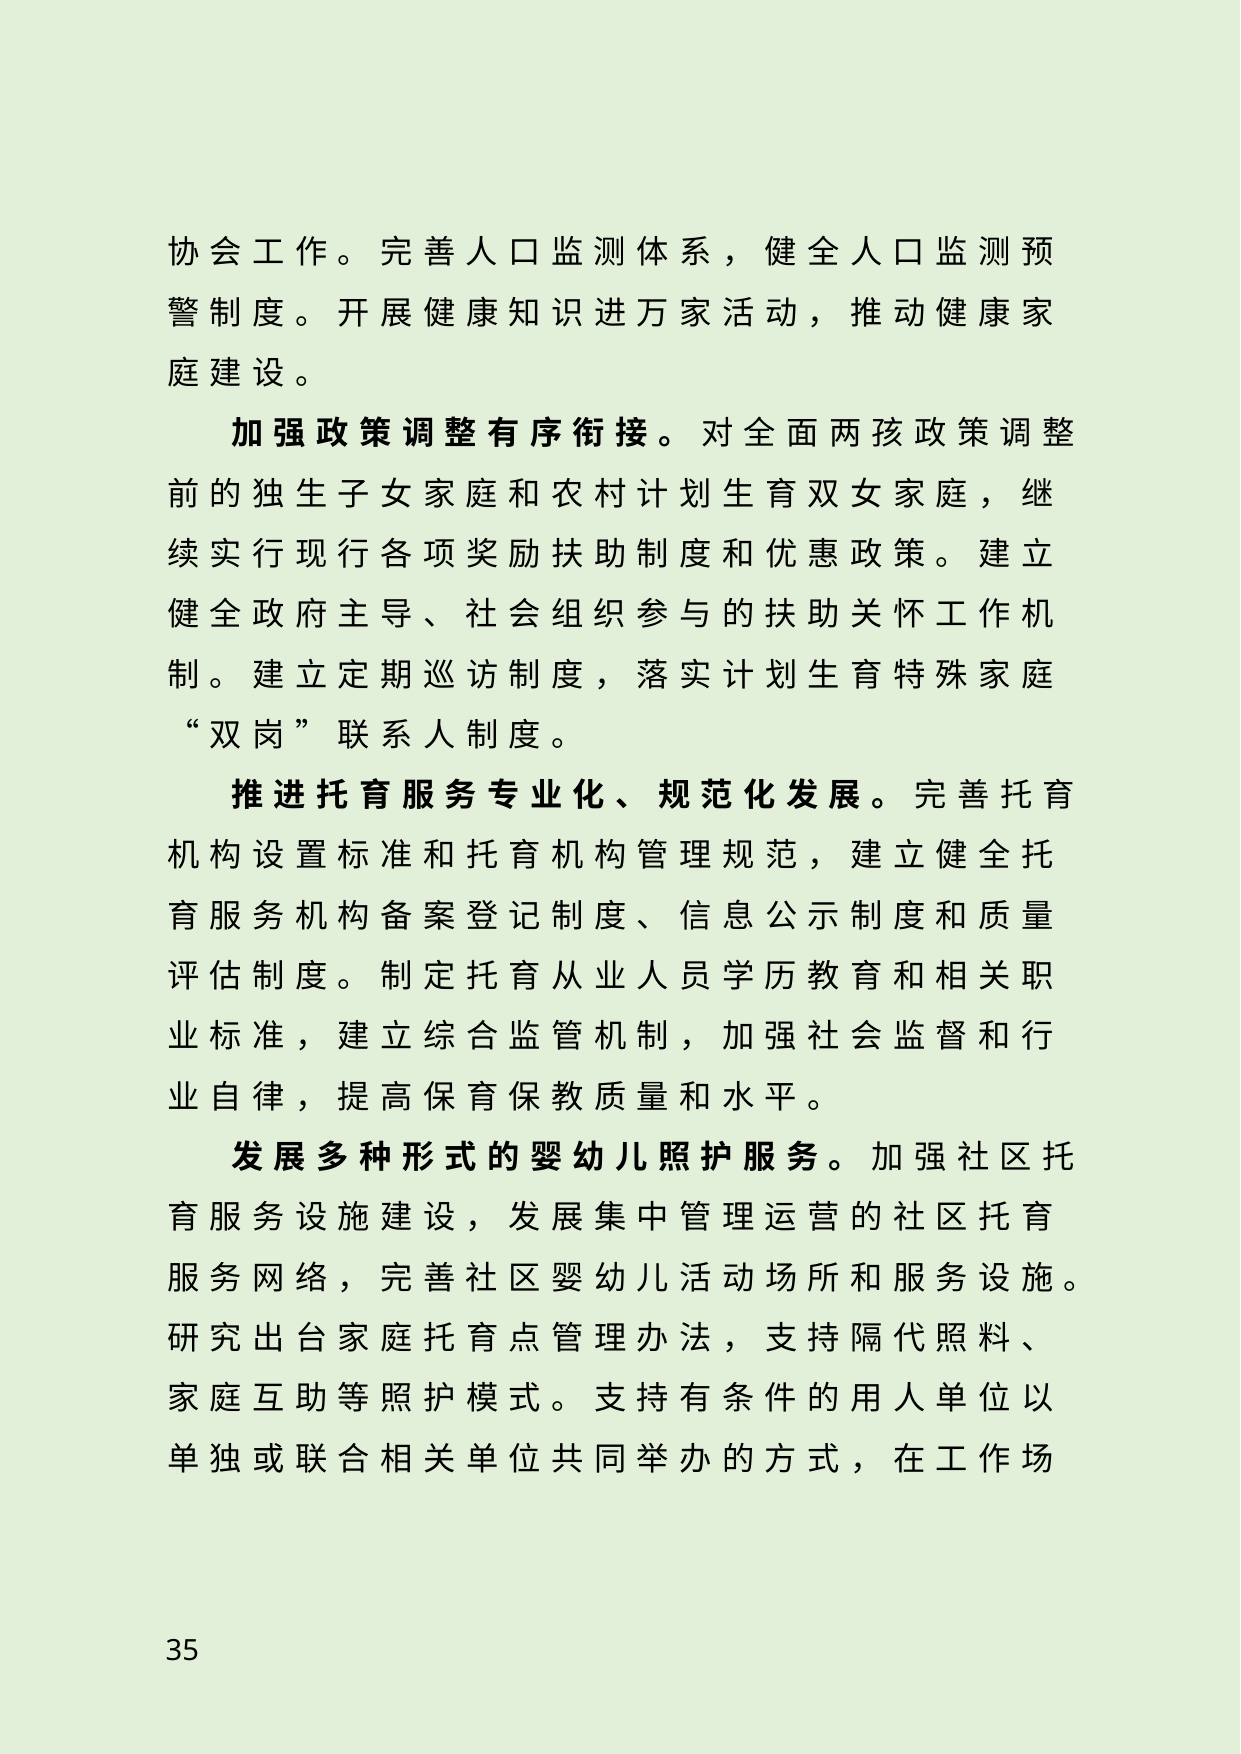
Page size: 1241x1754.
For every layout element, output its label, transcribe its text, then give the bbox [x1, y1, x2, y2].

text 推进托育服务专业化、规范化发展。完善托育机构设置标准和托育机构管理规范，建立健全托育服务机构备案登记制度、信息公示制度和质量评估制度。制定托育从业人员学历教育和相关职业标准，建立综合监管机制，加强社会监督和行业自律，提高保育保教质量和水平。 [167, 762, 1085, 1124]
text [167, 1124, 1085, 1486]
text 加强政策调整有序衔接。对全面两孩政策调整前的独生子女家庭和农村计划生育双女家庭，继续实行现行各项奖励扶助制度和优惠政策。建立健全政府主导、社会组织参与的扶助关怀工作机制。建立定期巡访制度，落实计划生育特殊家庭“双岗”联系人制度。 [167, 400, 1085, 762]
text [167, 219, 1085, 400]
